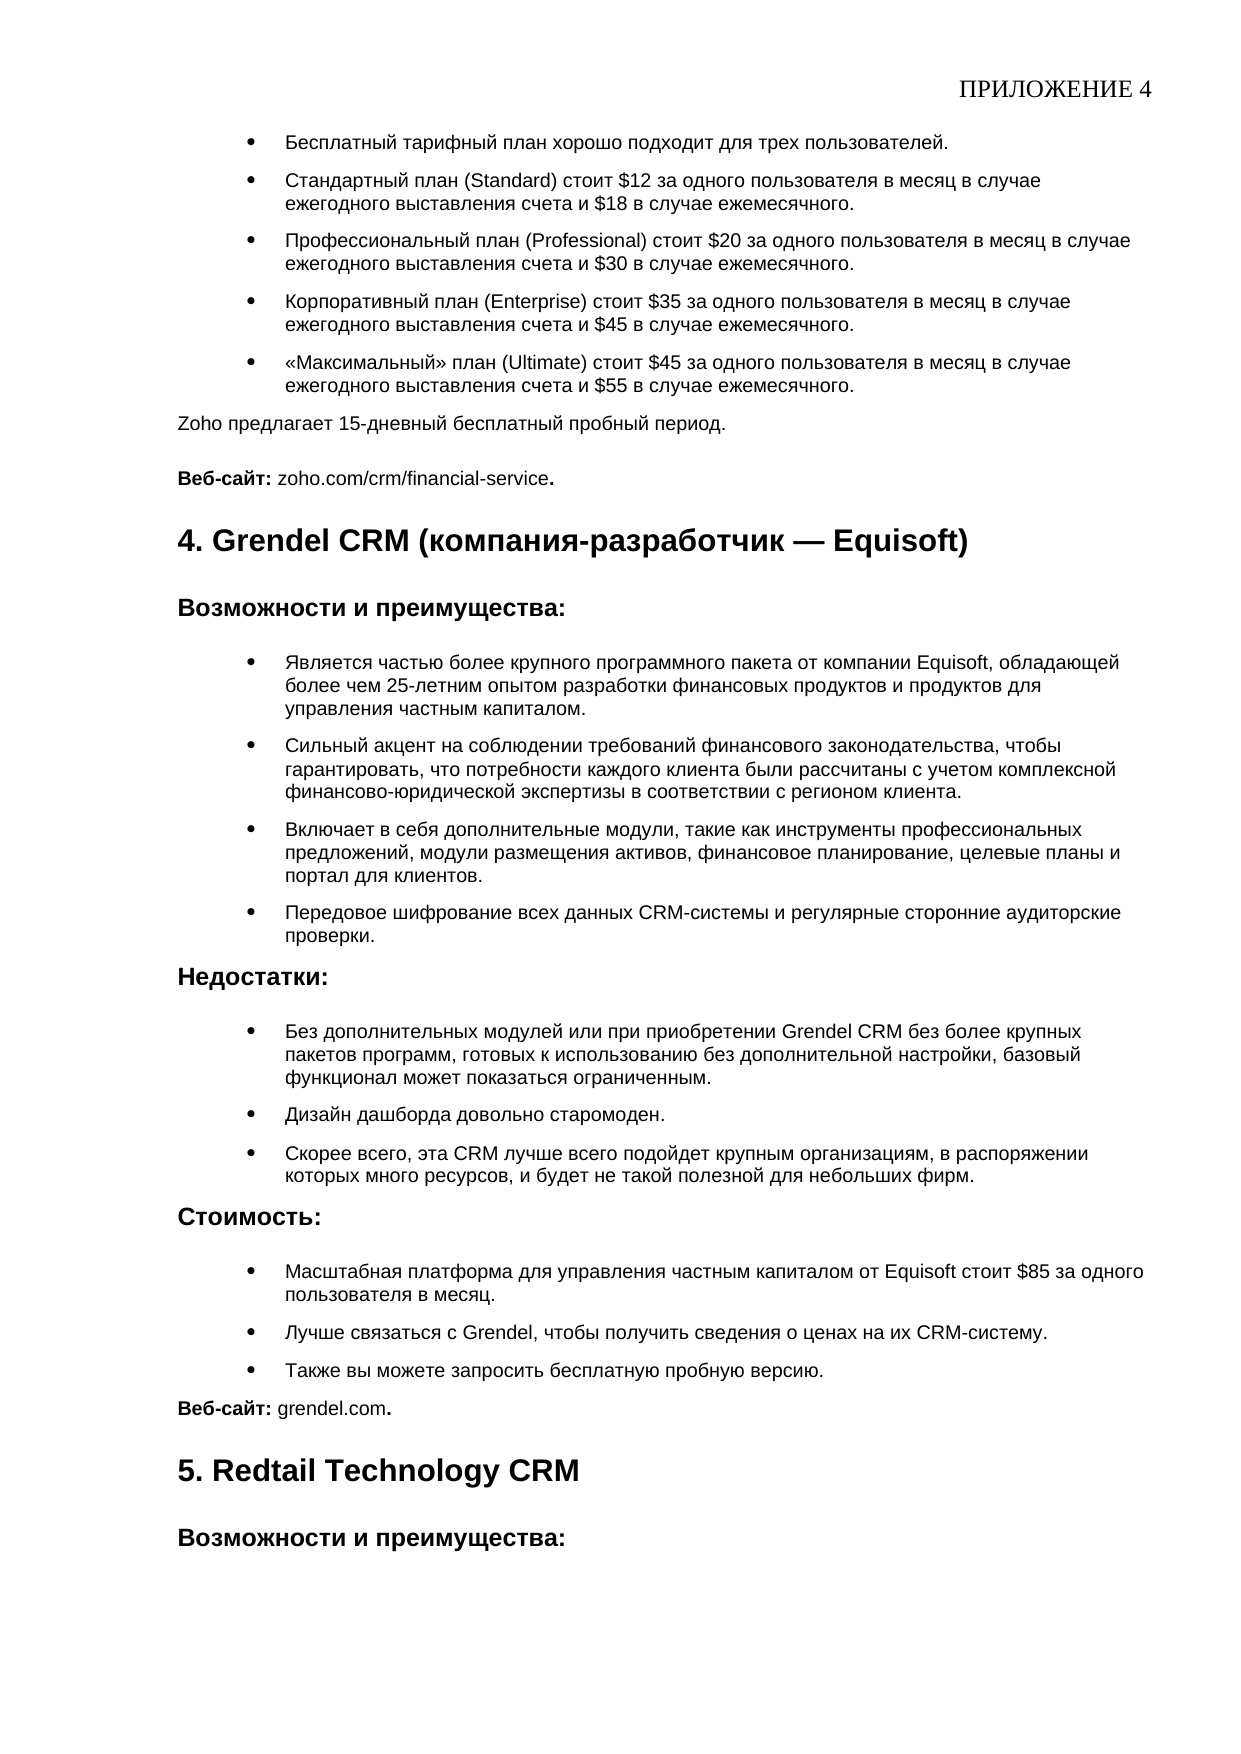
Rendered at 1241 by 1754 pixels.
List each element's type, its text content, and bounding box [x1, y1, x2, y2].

text Недостатки: [177, 962, 1152, 991]
list Масштабная платформа для управления частным капиталом от Equisoft стоит $85 за одного пользователя в месяц. [247, 1260, 1152, 1306]
list «Максимальный» план (Ultimate) стоит $45 за одного пользователя в месяц в случае ежегодного выставления счета и $55 в случае ежемесячного. [247, 351, 1152, 396]
text Возможности и преимущества: [177, 1523, 1152, 1552]
text Zoho предлагает 15-дневный бесплатный пробный период. [177, 411, 1152, 434]
text 5. Redtail Technology CRM [177, 1452, 1152, 1488]
list Без дополнительных модулей или при приобретении Grendel CRM без более крупных пакетов программ, готовых к использованию без дополнительной настройки, базовый функционал может показаться ограниченным. [247, 1020, 1152, 1088]
list Является частью более крупного программного пакета от компании Equisoft, обладающей более чем 25-летним опытом разработки финансовых продуктов и продуктов для управления частным капиталом. [247, 651, 1152, 719]
list Включает в себя дополнительные модули, такие как инструменты профессиональных предложений, модули размещения активов, финансовое планирование, целевые планы и портал для клиентов. [247, 818, 1152, 886]
list Скорее всего, эта CRM лучше всего подойдет крупным организациям, в распоряжении которых много ресурсов, и будет не такой полезной для небольших фирм. [247, 1141, 1152, 1187]
list Также вы можете запросить бесплатную пробную версию. [247, 1359, 1152, 1382]
list Лучше связаться с Grendel, чтобы получить сведения о ценах на их CRM-систему. [247, 1321, 1152, 1344]
list Передовое шифрование всех данных CRM-системы и регулярные сторонние аудиторские проверки. [247, 901, 1152, 947]
text Веб-сайт: zoho.com/crm/financial-service. [177, 467, 1152, 489]
list Бесплатный тарифный план хорошо подходит для трех пользователей. [247, 131, 1152, 153]
text Возможности и преимущества: [177, 593, 1152, 622]
list Профессиональный план (Professional) стоит $20 за одного пользователя в месяц в случае ежегодного выставления счета и $30 в случае ежемесячного. [247, 229, 1152, 275]
list Стандартный план (Standard) стоит $12 за одного пользователя в месяц в случае ежегодного выставления счета и $18 в случае ежемесячного. [247, 168, 1152, 214]
list Сильный акцент на соблюдении требований финансового законодательства, чтобы гарантировать, что потребности каждого клиента были рассчитаны с учетом комплексной финансово-юридической экспертизы в соответствии с регионом клиента. [247, 734, 1152, 803]
list Корпоративный план (Enterprise) стоит $35 за одного пользователя в месяц в случае ежегодного выставления счета и $45 в случае ежемесячного. [247, 290, 1152, 336]
text 4. Grendel CRM (компания-разработчик — Equisoft) [177, 522, 1152, 558]
text Стоимость: [177, 1202, 1152, 1231]
text Веб-сайт: grendel.com. [177, 1397, 1152, 1419]
list Дизайн дашборда довольно старомоден. [247, 1103, 1152, 1126]
